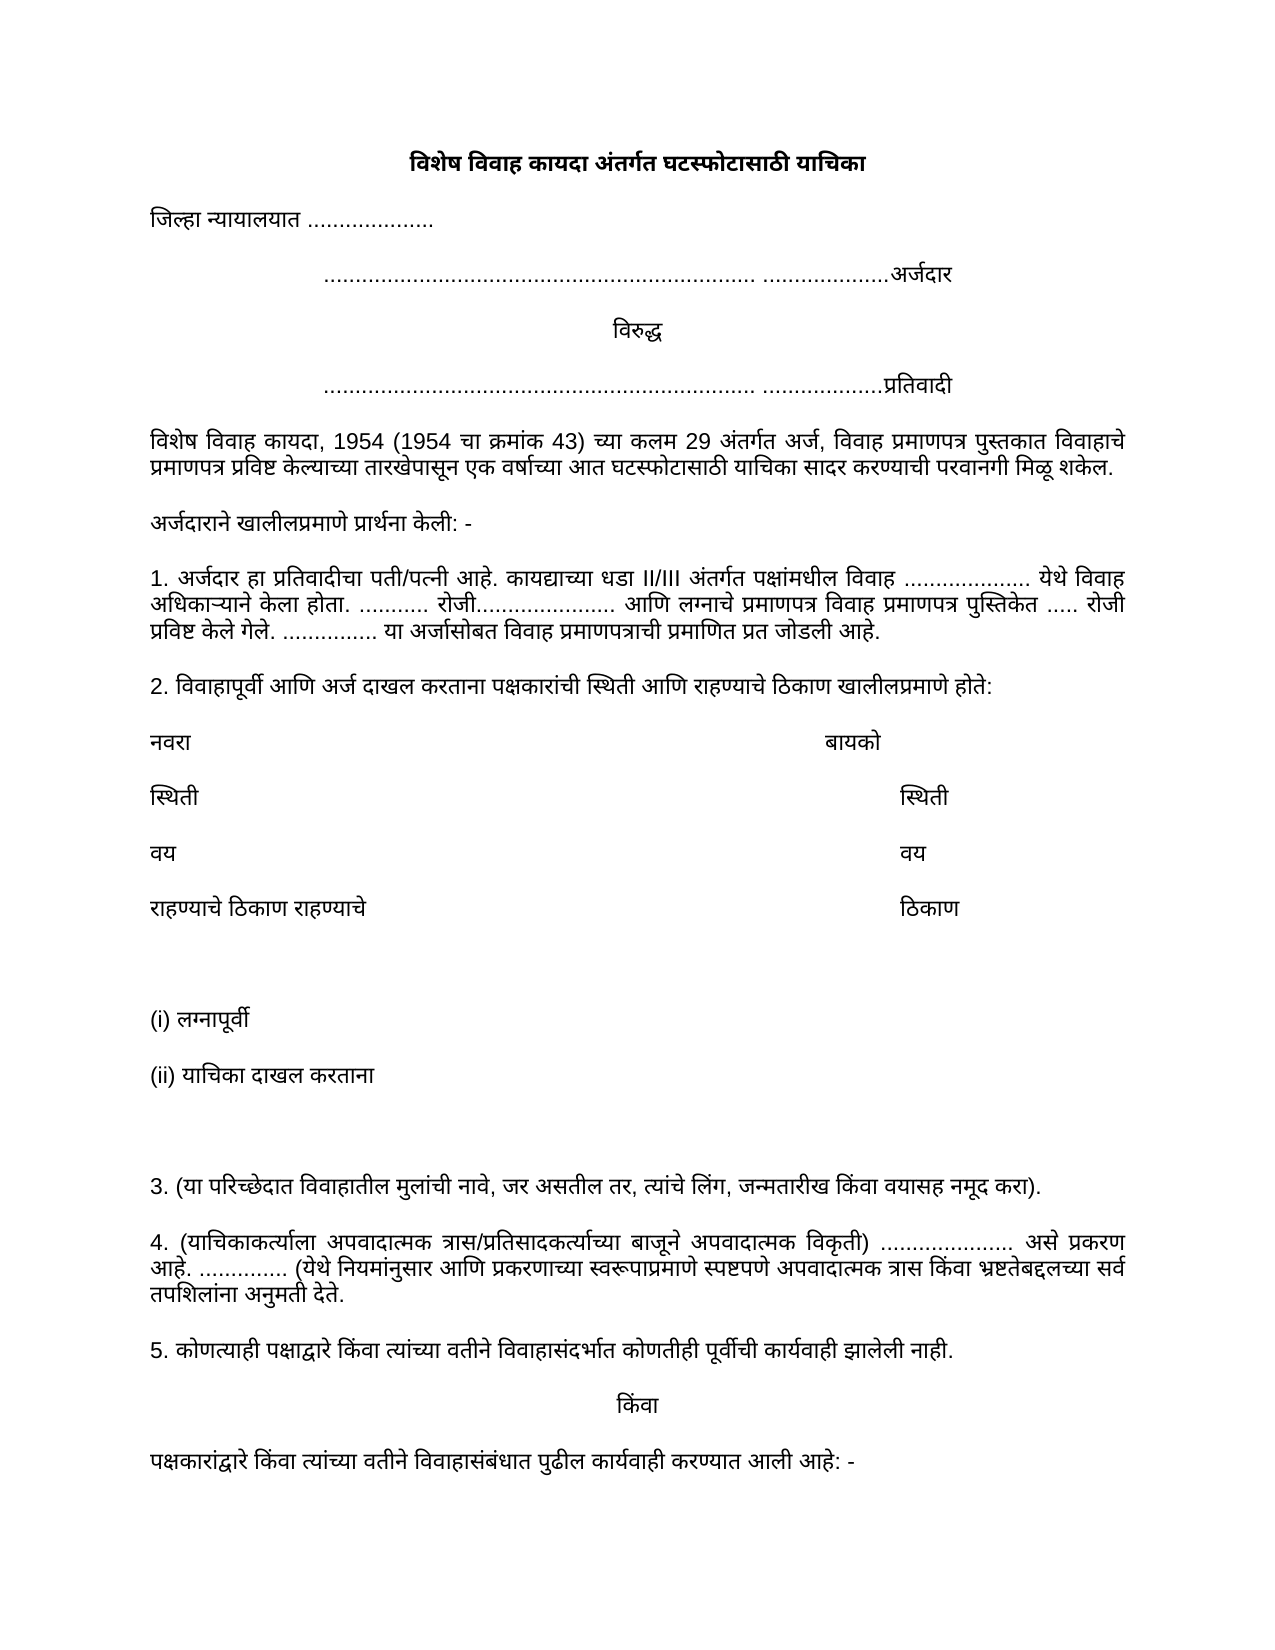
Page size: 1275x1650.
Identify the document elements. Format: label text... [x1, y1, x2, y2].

text नवरा बायको [150, 729, 1125, 755]
text राहण्याचे ठिकाण राहण्याचे ठिकाण [150, 895, 1125, 922]
text विशेष विवाह कायदा अंतर्गत घटस्फोटासाठी याचिका [150, 150, 1125, 176]
text अर्जदाराने खालीलप्रमाणे प्रार्थना केली: - [150, 509, 1125, 536]
text विरुद्ध [150, 317, 1125, 343]
text किंवा [150, 1392, 1125, 1418]
text 1. अर्जदार हा प्रतिवादीचा पती/पत्नी आहे. कायद्याच्या धडा II/III अंतर्गत पक्षांमधील विवाह .................... येथे विवाह अधिकाऱ्याने केला होता. ........... रोजी...................... आणि लग्नाचे प्रमाणपत्र विवाह प्रमाणपत्र पुस्तिकेत ..... रोजी प्रविष्ट केले गेले. ............... या अर्जासोबत विवाह प्रमाणपत्राची प्रमाणित प्रत जोडली आहे. [150, 565, 1125, 644]
text विशेष विवाह कायदा, 1954 (1954 चा क्रमांक 43) च्या कलम 29 अंतर्गत अर्ज, विवाह प्रमाणपत्र पुस्तकात विवाहाचे प्रमाणपत्र प्रविष्ट केल्याच्या तारखेपासून एक वर्षाच्या आत घटस्फोटासाठी याचिका सादर करण्याची परवानगी मिळू शकेल. [150, 428, 1125, 480]
text .................................................................... ....................अर्जदार [150, 261, 1125, 287]
text जिल्हा न्यायालयात .................... [150, 206, 1125, 232]
text 4. (याचिकाकर्त्याला अपवादात्मक त्रास/प्रतिसादकर्त्याच्या बाजूने अपवादात्मक विकृती) ..................... असे प्रकरण आहे. .............. (येथे नियमांनुसार आणि प्रकरणाच्या स्वरूपाप्रमाणे स्पष्टपणे अपवादात्मक त्रास किंवा भ्रष्टतेबद्दलच्या सर्व तपशिलांना अनुमती देते. [150, 1228, 1125, 1307]
text वय वय [150, 840, 1125, 866]
text 3. (या परिच्छेदात विवाहातील मुलांची नावे, जर असतील तर, त्यांचे लिंग, जन्मतारीख किंवा वयासह नमूद करा). [150, 1173, 443, 1199]
text (i) लग्नापूर्वी [224, 1006, 1125, 1033]
text .................................................................... ...................प्रतिवादी [150, 372, 1125, 398]
text पक्षकारांद्वारे किंवा त्यांच्या वतीने विवाहासंबंधात पुढील कार्यवाही करण्यात आली आहे: - [548, 1448, 1125, 1474]
text पक्षकारांद्वारे किंवा त्यांच्या वतीने विवाहासंबंधात पुढील कार्यवाही करण्यात आली आहे: - [150, 1448, 560, 1474]
text (ii) याचिका दाखल करताना [150, 1062, 1125, 1088]
text (i) लग्नापूर्वी [150, 1006, 241, 1033]
text 5. कोणत्याही पक्षाद्वारे किंवा त्यांच्या वतीने विवाहासंदर्भात कोणतीही पूर्वीची कार्यवाही झालेली नाही. [716, 1337, 1125, 1363]
text 2. विवाहापूर्वी आणि अर्ज दाखल करताना पक्षकारांची स्थिती आणि राहण्याचे ठिकाण खालीलप्रमाणे होते: [242, 673, 1125, 699]
text 3. (या परिच्छेदात विवाहातील मुलांची नावे, जर असतील तर, त्यांचे लिंग, जन्मतारीख किंवा वयासह नमूद करा). [408, 1173, 1125, 1199]
text 5. कोणत्याही पक्षाद्वारे किंवा त्यांच्या वतीने विवाहासंदर्भात कोणतीही पूर्वीची कार्यवाही झालेली नाही. [150, 1337, 729, 1363]
text स्थिती स्थिती [150, 784, 1125, 811]
